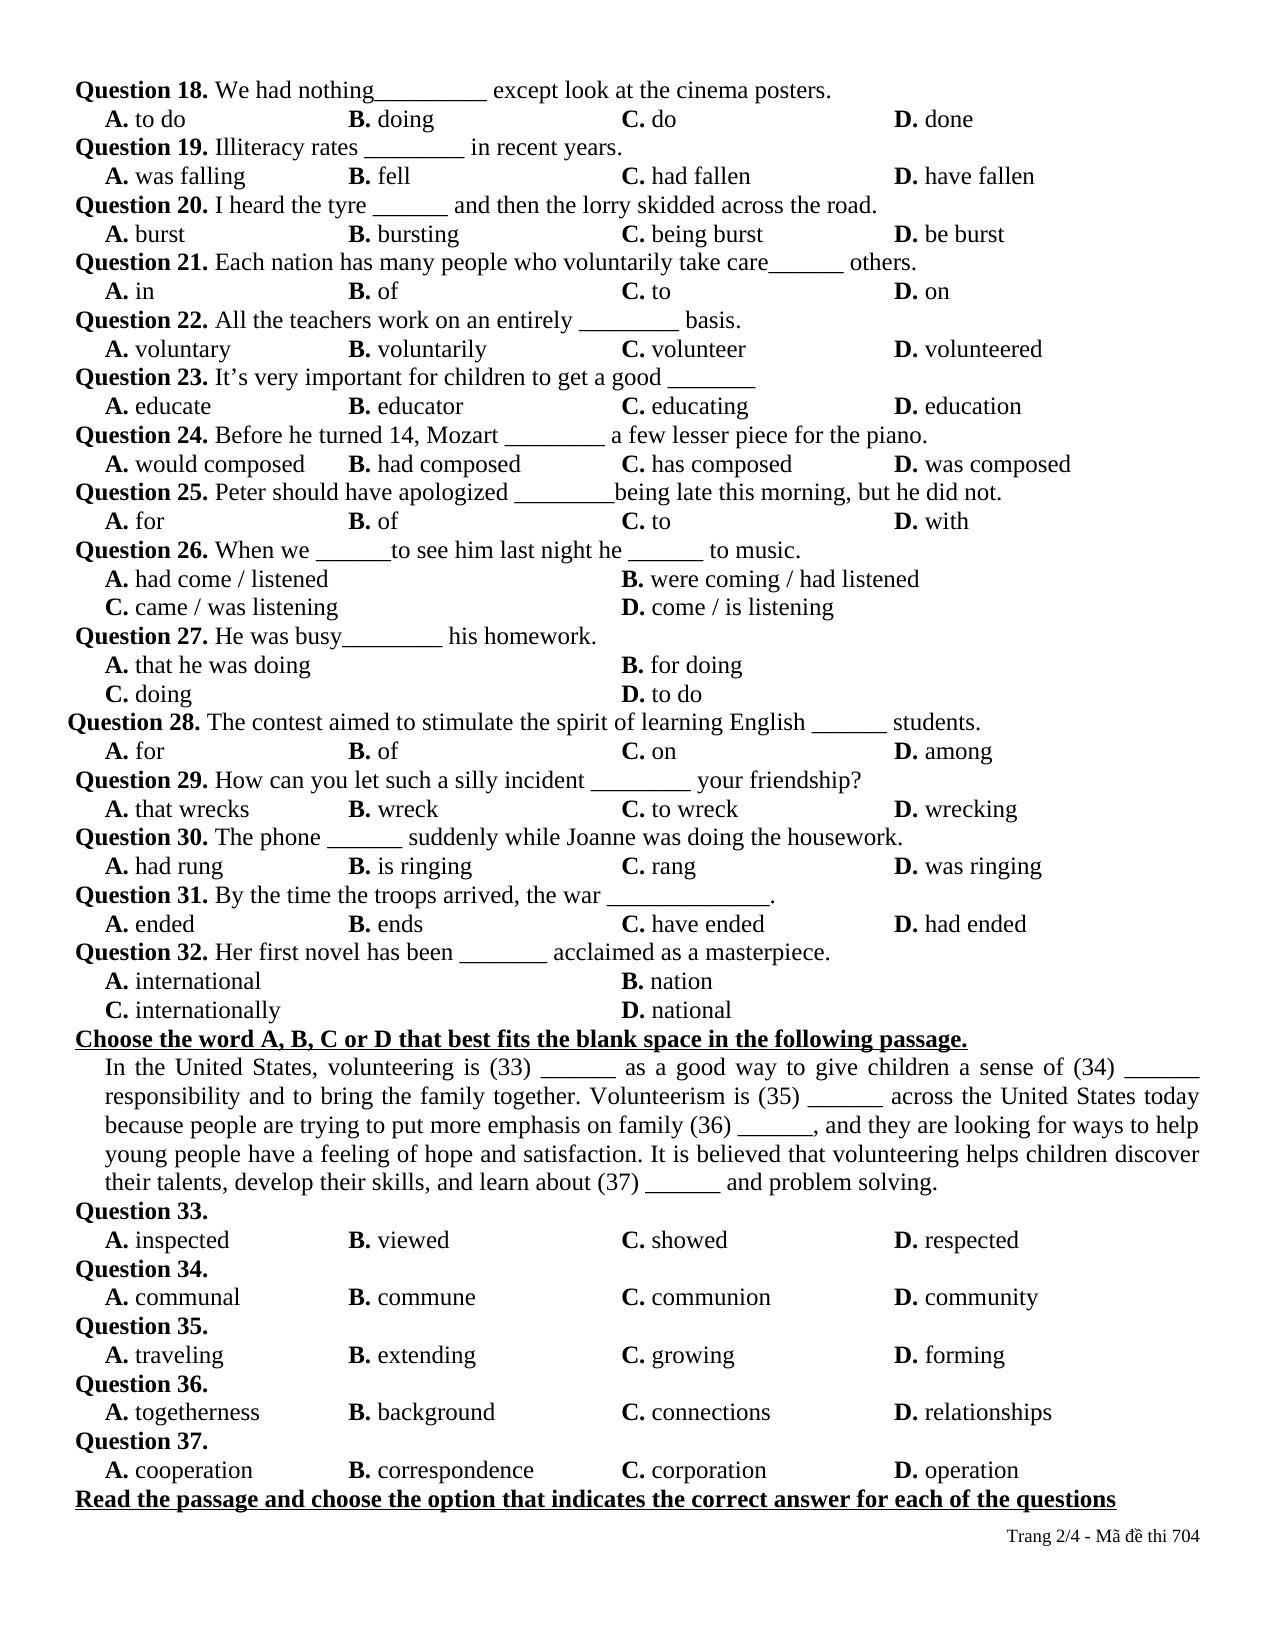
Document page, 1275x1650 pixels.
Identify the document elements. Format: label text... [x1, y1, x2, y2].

text Question 24. Before he turned 14, Mozart ________ a few lesser piece for the piano. [75, 420, 1200, 449]
text Question 18. We had nothing_________ except look at the cinema posters. [75, 75, 1200, 104]
text A. that wrecks B. wreck C. to wreck D. wrecking [75, 794, 1200, 822]
text A. traveling B. extending C. growing D. forming [75, 1340, 1200, 1369]
text A. for B. of C. to D. with [75, 506, 1200, 535]
text Question 37. [75, 1426, 1200, 1455]
text A. would composed B. had composed C. has composed D. was composed [75, 449, 1200, 477]
text Read the passage and choose the option that indicates the correct answer for each of the questions [75, 1484, 1200, 1512]
text A. burst B. bursting C. being burst D. be burst [75, 219, 1200, 247]
text A. educate B. educator C. educating D. education [75, 391, 1200, 420]
text A. was falling B. fell C. had fallen D. have fallen [75, 161, 1200, 190]
text Question 35. [75, 1311, 1200, 1340]
text A. international B. nation [75, 966, 1200, 995]
text A. that he was doing B. for doing [75, 650, 1200, 679]
text Question 36. [75, 1369, 1200, 1397]
text A. had come / listened B. were coming / had listened [75, 564, 1200, 592]
text C. doing D. to do [75, 679, 1200, 707]
text In the United States, volunteering is (33) ______ as a good way to give children a sense of (34) ______ responsibility and to bring the family together. Volunteerism is (35) ______ across the United States today because people are trying to put more emphasis on family (36) ______, and they are looking for ways to help young people have a feeling of hope and satisfaction. It is believed that volunteering helps children discover their talents, develop their skills, and learn about (37) ______ and problem solving. [104, 1052, 1201, 1196]
text A. togetherness B. background C. connections D. relationships [75, 1397, 1200, 1426]
text Question 22. All the teachers work on an entirely ________ basis. [75, 305, 1200, 334]
text C. came / was listening D. come / is listening [75, 592, 1200, 621]
text Question 31. By the time the troops arrived, the war _____________. [75, 880, 1200, 909]
text Question 33. [75, 1196, 1200, 1225]
text Question 25. Peter should have apologized ________being late this morning, but he did not. [75, 477, 1200, 506]
text Question 27. He was busy________ his homework. [75, 621, 1200, 650]
text C. internationally D. national [75, 995, 1200, 1024]
text Choose the word A, B, C or D that best fits the blank space in the following passage. [75, 1024, 1200, 1052]
text A. for B. of C. on D. among [75, 736, 1200, 765]
text A. to do B. doing C. do D. done [75, 104, 1200, 132]
text Question 30. The phone ______ suddenly while Joanne was doing the housework. [75, 822, 1200, 851]
text Question 26. When we ______to see him last night he ______ to music. [75, 535, 1200, 564]
text A. inspected B. viewed C. showed D. respected [75, 1225, 1200, 1254]
text A. cooperation B. correspondence C. corporation D. operation [75, 1455, 1200, 1484]
text Question 29. How can you let such a silly incident ________ your friendship? [75, 765, 1200, 794]
text Question 19. Illiteracy rates ________ in recent years. [75, 132, 1200, 161]
text A. in B. of C. to D. on [75, 276, 1200, 305]
text A. had rung B. is ringing C. rang D. was ringing [75, 851, 1200, 880]
text Question 34. [75, 1254, 1200, 1282]
text Question 20. I heard the tyre ______ and then the lorry skidded across the road. [75, 190, 1200, 219]
text A. voluntary B. voluntarily C. volunteer D. volunteered [75, 334, 1200, 362]
text Question 21. Each nation has many people who voluntarily take care______ others. [75, 247, 1200, 276]
text A. ended B. ends C. have ended D. had ended [75, 909, 1200, 937]
text Question 28. The contest aimed to stimulate the spirit of learning English ______ students. [67, 707, 1200, 736]
text A. communal B. commune C. communion D. community [75, 1282, 1200, 1311]
text Question 23. It’s very important for children to get a good _______ [75, 362, 1200, 391]
text Question 32. Her first novel has been _______ acclaimed as a masterpiece. [75, 937, 1200, 966]
